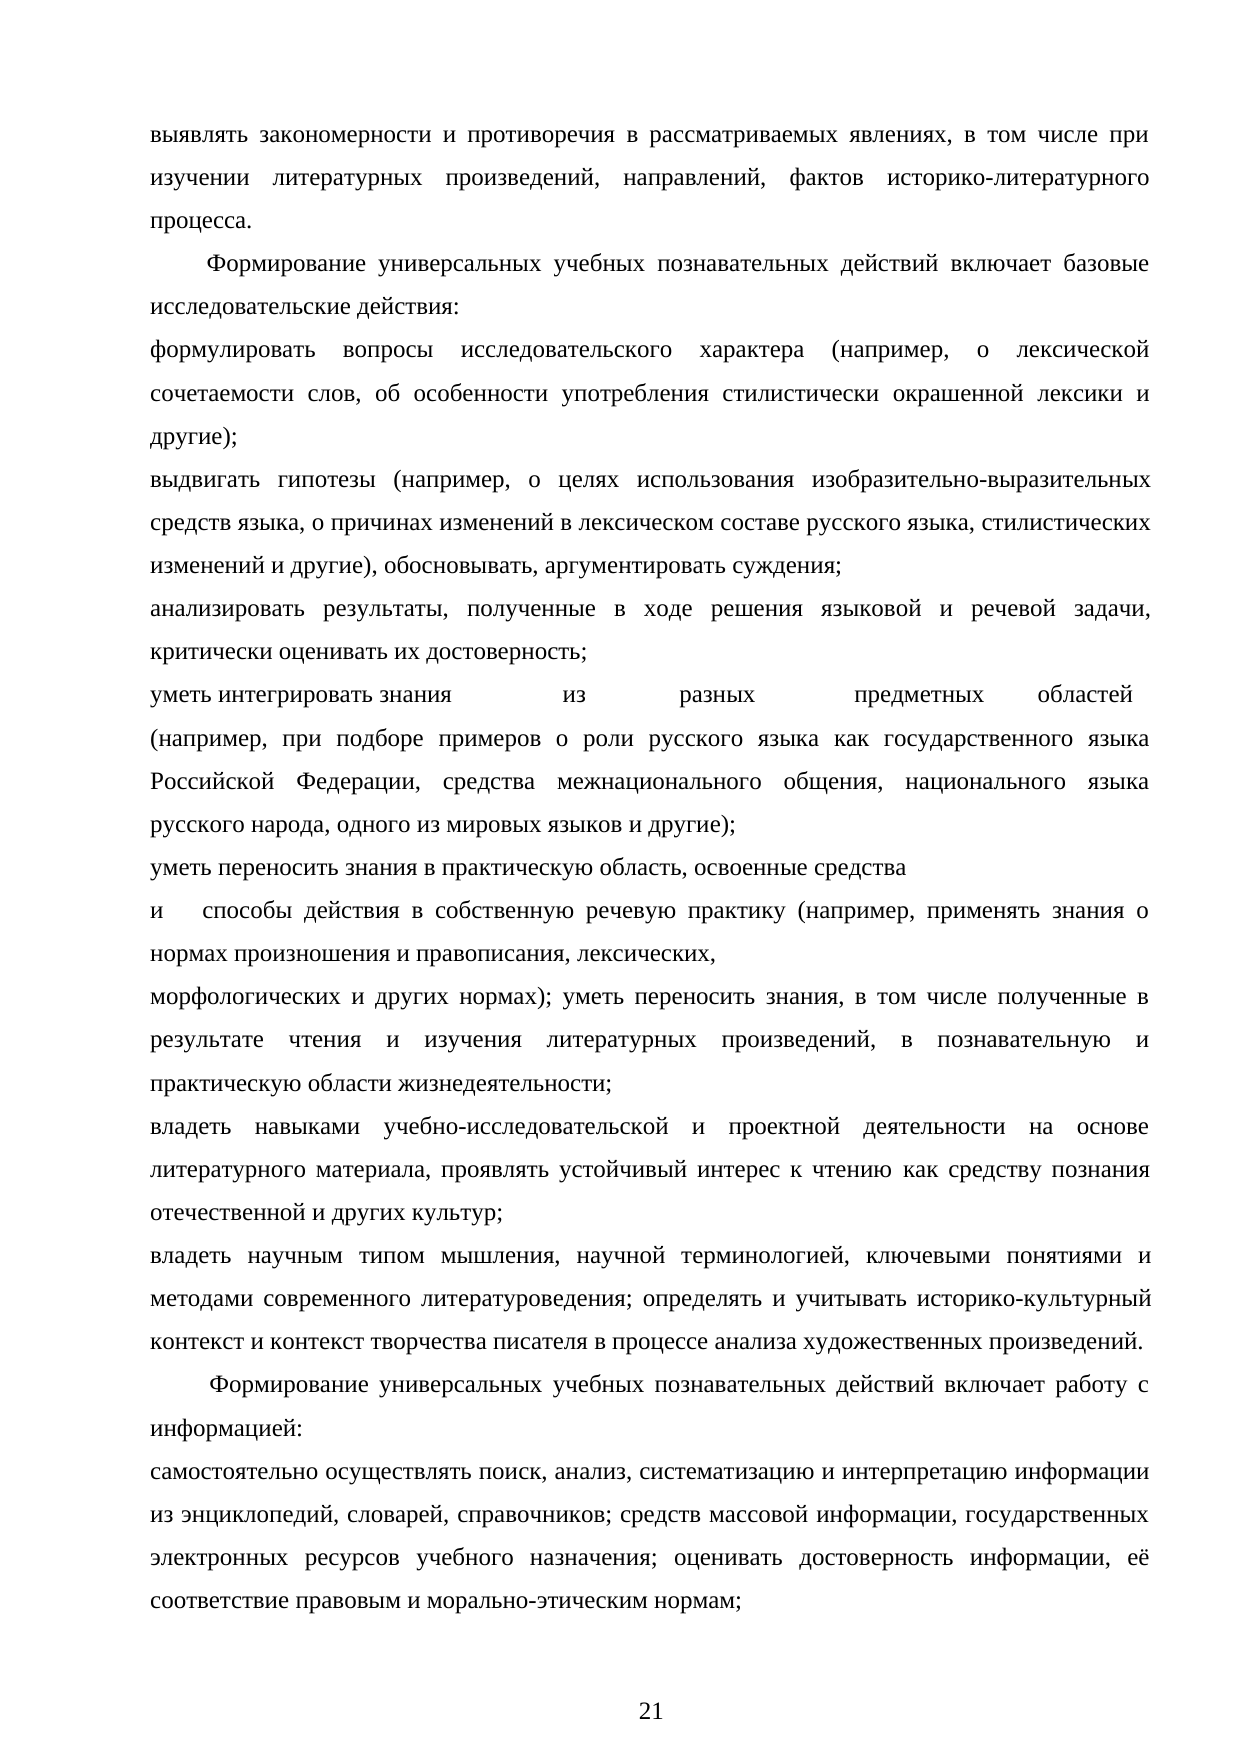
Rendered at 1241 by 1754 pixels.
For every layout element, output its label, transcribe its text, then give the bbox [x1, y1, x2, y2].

text самостоятельно осуществлять поиск, анализ, систематизацию и интерпретацию информации из энциклопедий, словарей, справочников; средств массовой информации, государственных электронных ресурсов учебного назначения; оценивать достоверность информации, её соответствие правовым и морально-этическим нормам; [150, 1456, 1150, 1614]
text уметь переносить знания в практическую область, освоенные средства [150, 852, 1152, 881]
text морфологических и других нормах); уметь переносить знания, в том числе полученные в результате чтения и изучения литературных произведений, в познавательную и практическую области жизнедеятельности; [150, 981, 1150, 1096]
text владеть научным типом мышления, научной терминологией, ключевыми понятиями и методами современного литературоведения; определять и учитывать историко-культурный контекст и контекст творчества писателя в процессе анализа художественных произведений. [150, 1240, 1152, 1355]
text выявлять закономерности и противоречия в рассматриваемых явлениях, в том числе при изучении литературных произведений, направлений, фактов историко-литературного процесса. [150, 119, 1150, 234]
list способы действия в собственную речевую практику (например, применять знания о нормах произношения и правописания, лексических, [150, 895, 1150, 967]
text уметь интегрировать знания из разных предметных областей [150, 679, 1152, 708]
text анализировать результаты, полученные в ходе решения языковой и речевой задачи, критически оценивать их достоверность; [150, 593, 1152, 665]
text выдвигать гипотезы (например, о целях использования изобразительно-выразительных средств языка, о причинах изменений в лексическом составе русского языка, стилистических изменений и другие), обосновывать, аргументировать суждения; [150, 464, 1152, 579]
text Формирование универсальных учебных познавательных действий включает работу с информацией: [150, 1369, 1150, 1441]
text владеть навыками учебно-исследовательской и проектной деятельности на основе литературного материала, проявлять устойчивый интерес к чтению как средству познания отечественной и других культур; [150, 1111, 1150, 1226]
text Формирование универсальных учебных познавательных действий включает базовые исследовательские действия: [150, 248, 1150, 320]
text (например, при подборе примеров о роли русского языка как государственного языка Российской Федерации, средства межнационального общения, национального языка русского народа, одного из мировых языков и другие); [150, 723, 1150, 838]
text формулировать вопросы исследовательского характера (например, о лексической сочетаемости слов, об особенности употребления стилистически окрашенной лексики и другие); [150, 334, 1150, 449]
